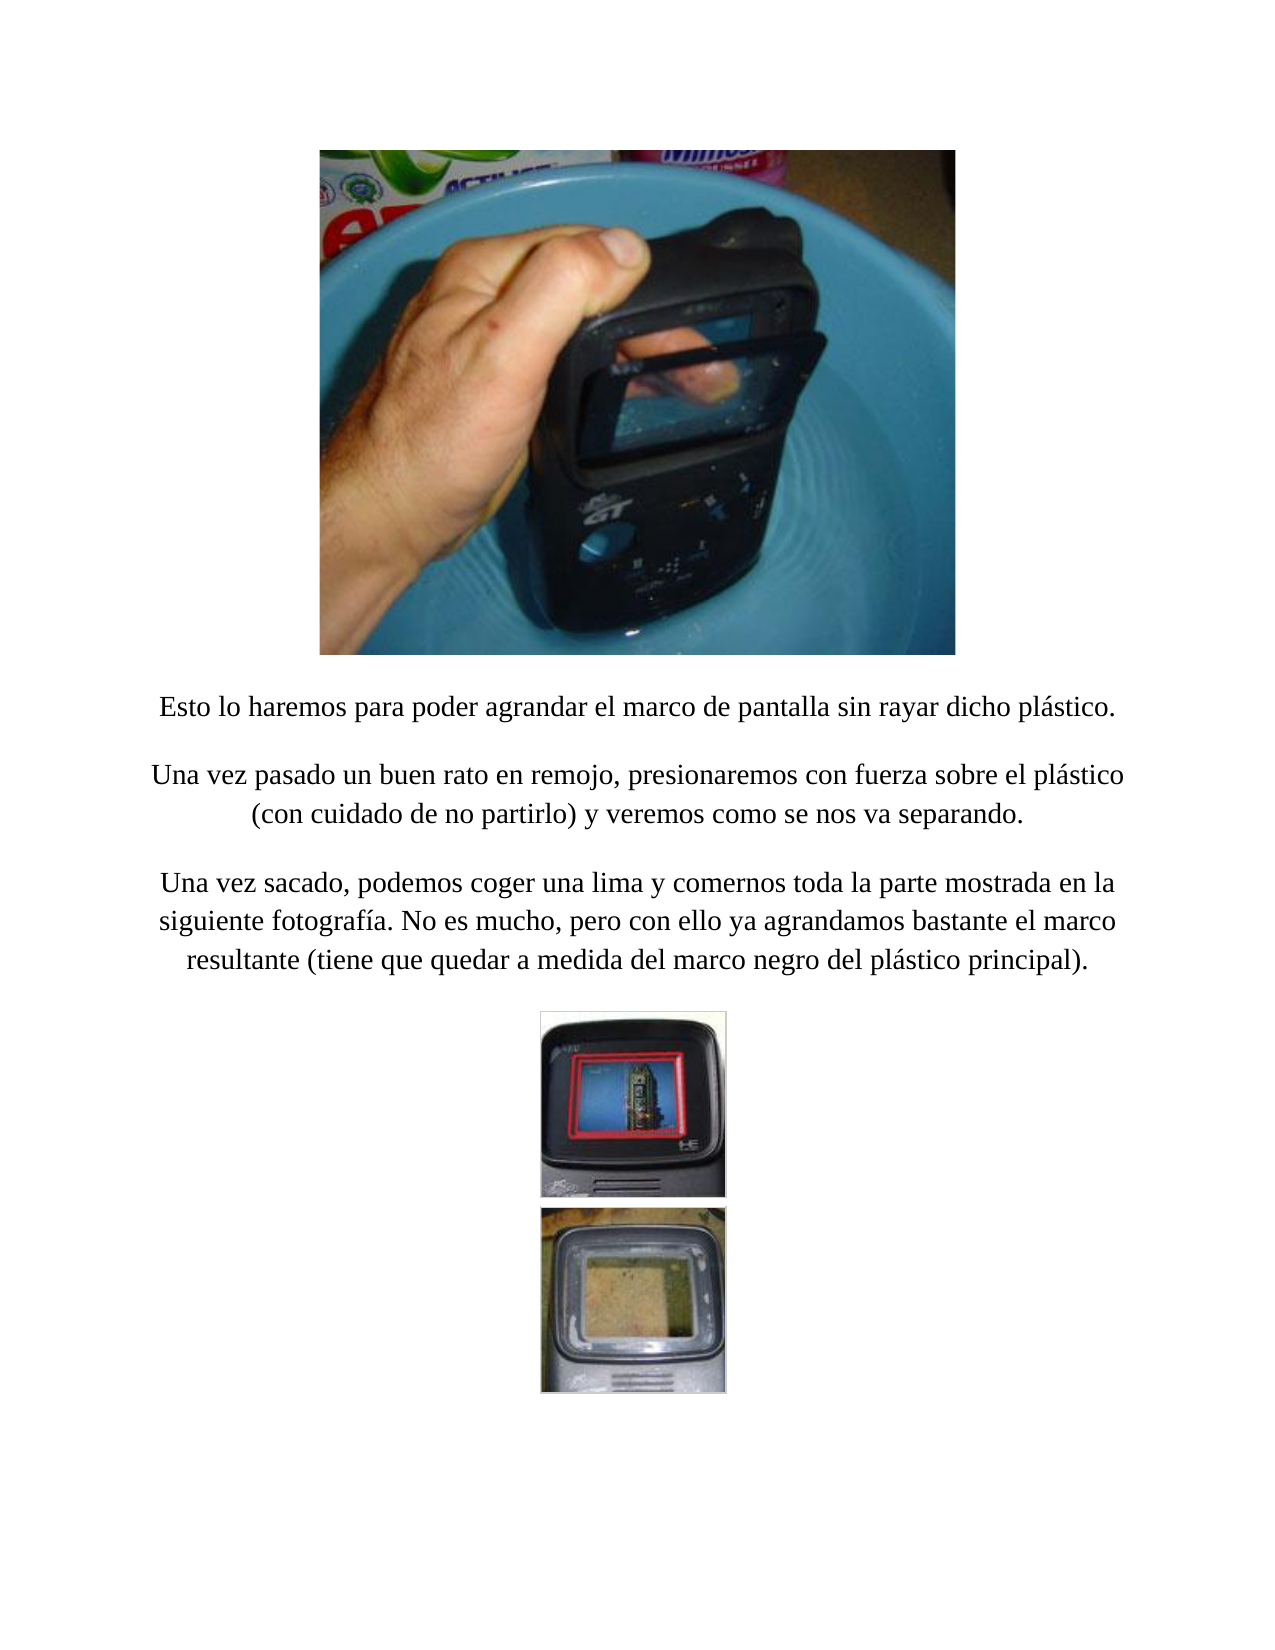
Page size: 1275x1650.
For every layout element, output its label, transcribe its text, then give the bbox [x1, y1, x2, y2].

picture [541, 1012, 725, 1197]
text Una vez sacado, podemos coger una lima y comernos toda la parte mostrada en la siguiente fotografía. No es mucho, pero con ello ya agrandamos bastante el marco resultante (tiene que quedar a medida del marco negro del plástico principal). [150, 865, 1125, 975]
picture [541, 1208, 725, 1392]
picture [319, 150, 956, 655]
text Esto lo haremos para poder agrandar el marco de pantalla sin rayar dicho plástico. [150, 689, 1125, 722]
text Una vez pasado un buen rato en remojo, presionaremos con fuerza sobre el plástico (con cuidado de no partirlo) y veremos como se nos va separando. [150, 757, 1125, 829]
